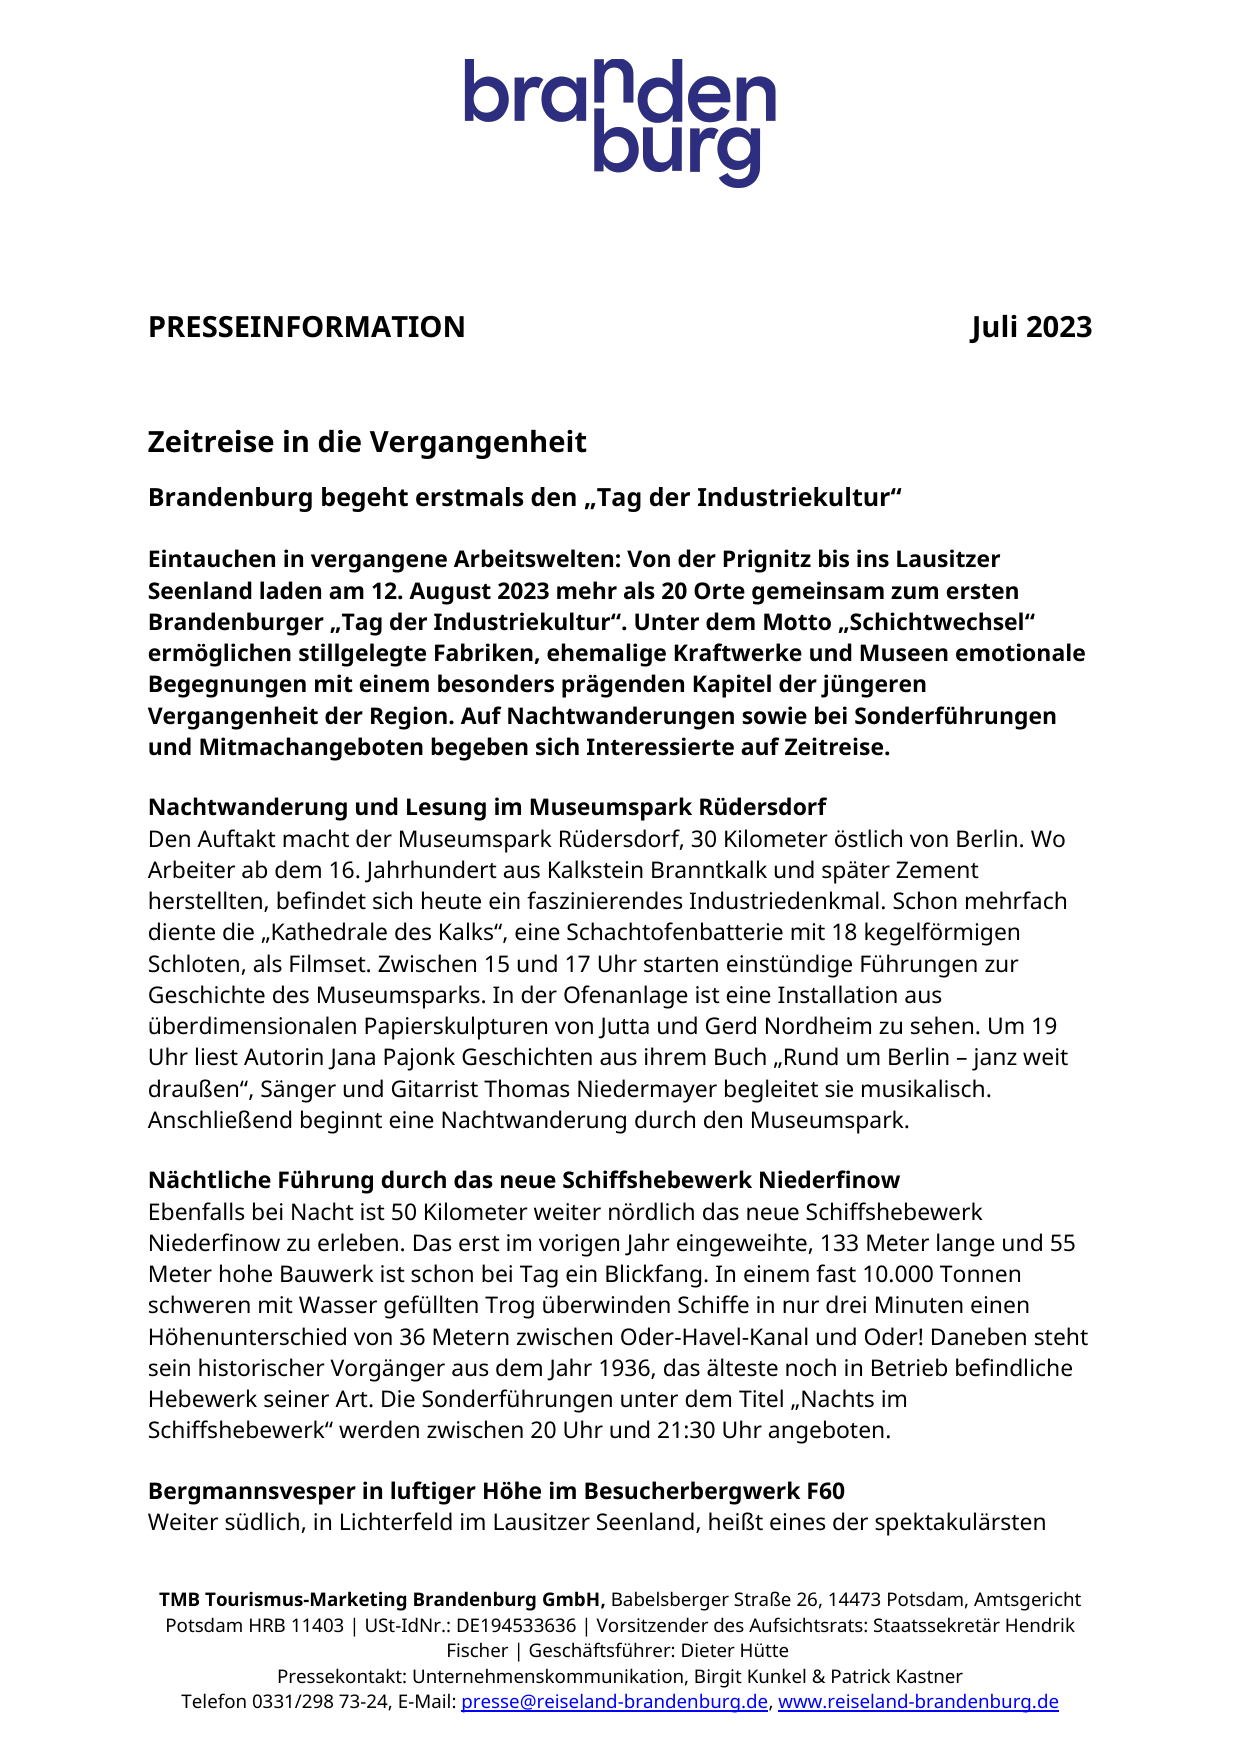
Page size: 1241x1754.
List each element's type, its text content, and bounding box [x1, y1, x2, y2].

picture [464, 59, 776, 188]
text Brandenburg begeht erstmals den „Tag der Industriekultur“ [148, 479, 1093, 513]
text Nachtwanderung und Lesung im Museumspark Rüdersdorf Den Auftakt macht der Museumspark Rüdersdorf, 30 Kilometer östlich von Berlin. Wo Arbeiter ab dem 16. Jahrhundert aus Kalkstein Branntkalk und später Zement herstellten, befindet sich heute ein faszinierendes Industriedenkmal. Schon mehrfach diente die „Kathedrale des Kalks“, eine Schachtofenbatterie mit 18 kegelförmigen Schloten, als Filmset. Zwischen 15 und 17 Uhr starten einstündige Führungen zur Geschichte des Museumsparks. In der Ofenanlage ist eine Installation aus überdimensionalen Papierskulpturen von Jutta und Gerd Nordheim zu sehen. Um 19 Uhr liest Autorin Jana Pajonk Geschichten aus ihrem Buch „Rund um Berlin – janz weit draußen“, Sänger und Gitarrist Thomas Niedermayer begleitet sie musikalisch. Anschließend beginnt eine Nachtwanderung durch den Museumspark. [148, 791, 1093, 1135]
text Eintauchen in vergangene Arbeitswelten: Von der Prignitz bis ins Lausitzer Seenland laden am 12. August 2023 mehr als 20 Orte gemeinsam zum ersten Brandenburger „Tag der Industriekultur“. Unter dem Motto „Schichtwechsel“ ermöglichen stillgelegte Fabriken, ehemalige Kraftwerke und Museen emotionale Begegnungen mit einem besonders prägenden Kapitel der jüngeren Vergangenheit der Region. Auf Nachtwanderungen sowie bei Sonderführungen und Mitmachangeboten begeben sich Interessierte auf Zeitreise. [148, 543, 1093, 762]
text PRESSEINFORMATION Juli 2023 [148, 307, 1093, 346]
text Nächtliche Führung durch das neue Schiffshebewerk Niederfinow Ebenfalls bei Nacht ist 50 Kilometer weiter nördlich das neue Schiffshebewerk Niederfinow zu erleben. Das erst im vorigen Jahr eingeweihte, 133 Meter lange und 55 Meter hohe Bauwerk ist schon bei Tag ein Blickfang. In einem fast 10.000 Tonnen schweren mit Wasser gefüllten Trog überwinden Schiffe in nur drei Minuten einen Höhenunterschied von 36 Metern zwischen Oder-Havel-Kanal und Oder! Daneben steht sein historischer Vorgänger aus dem Jahr 1936, das älteste noch in Betrieb befindliche Hebewerk seiner Art. Die Sonderführungen unter dem Titel „Nachts im Schiffshebewerk“ werden zwischen 20 Uhr und 21:30 Uhr angeboten. [148, 1164, 1093, 1446]
text Zeitreise in die Vergangenheit [148, 422, 1093, 461]
